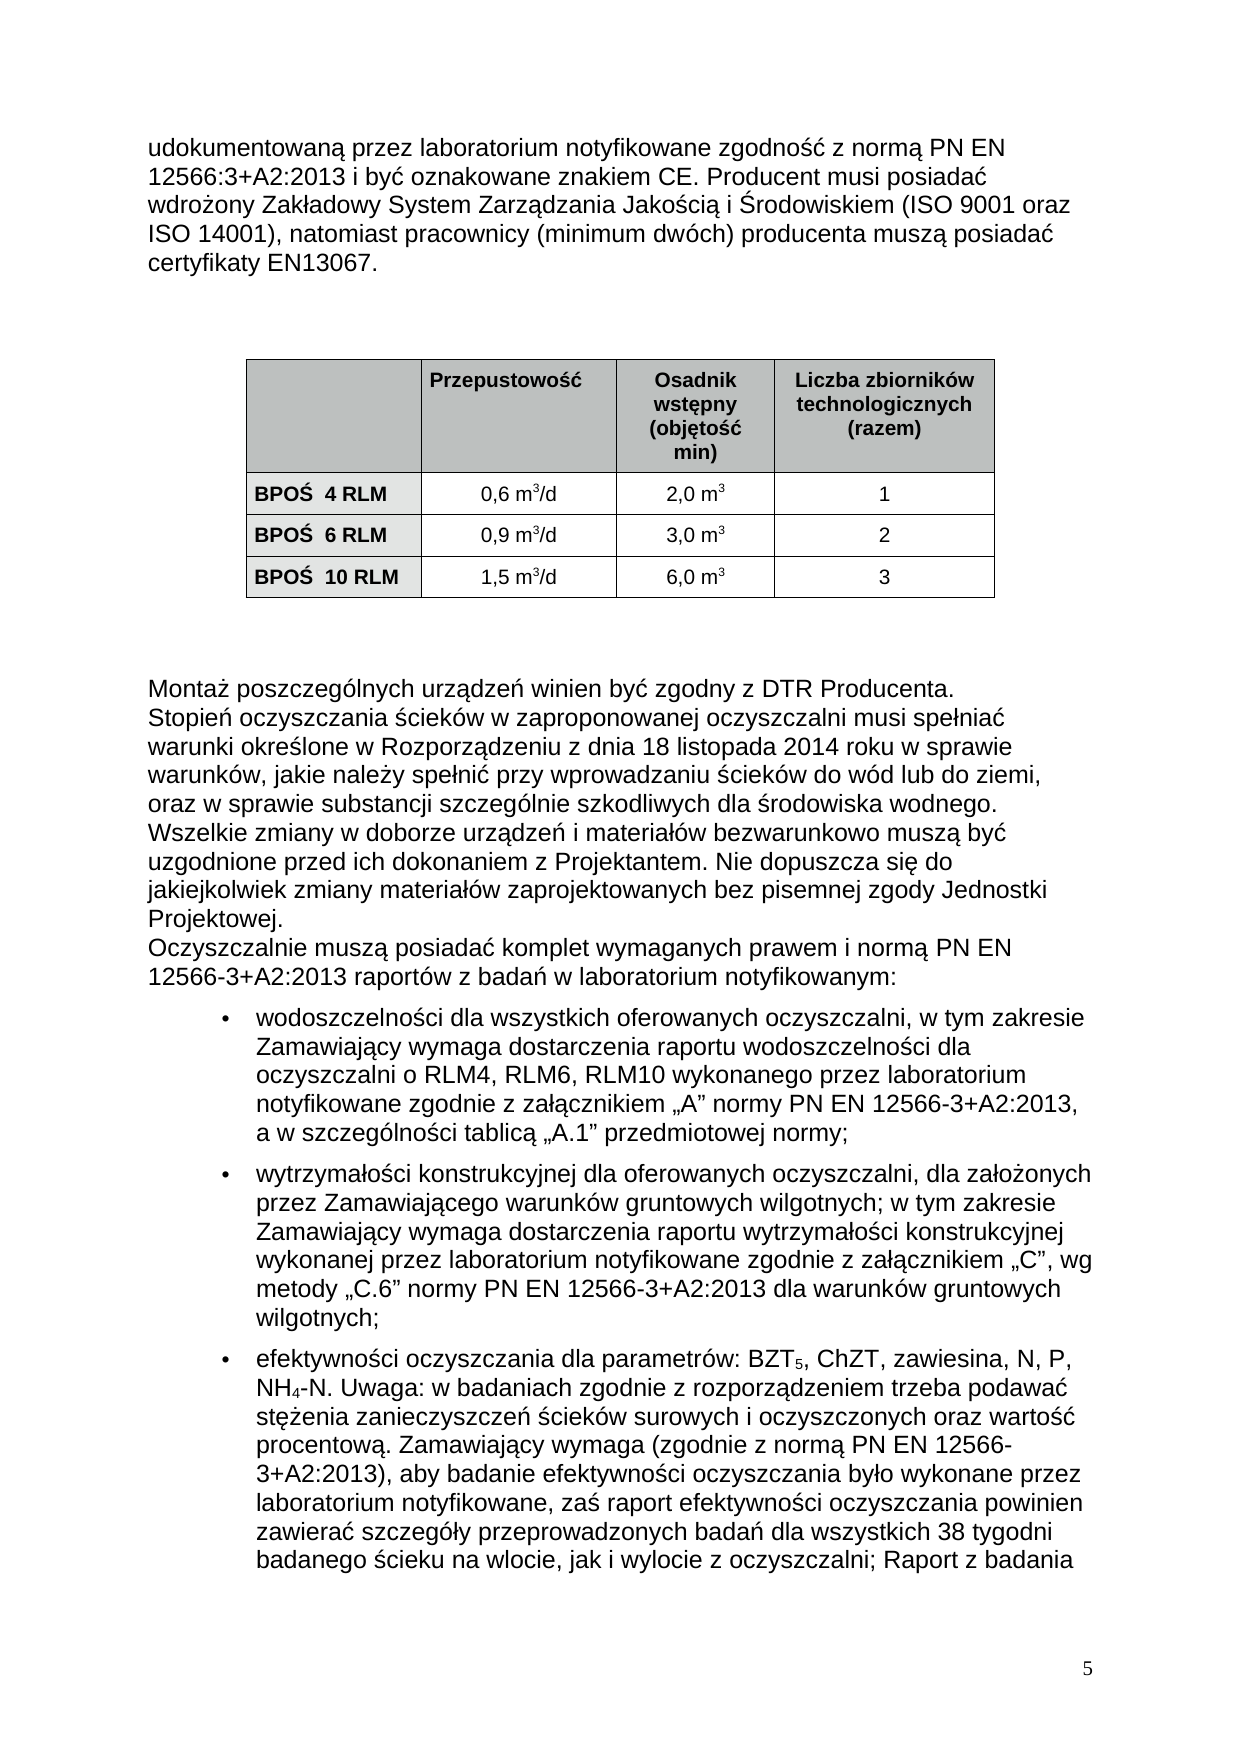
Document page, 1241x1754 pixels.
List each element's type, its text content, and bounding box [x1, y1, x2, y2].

table_header Przepustowość [422, 360, 616, 472]
table_cell BPOŚ 6 RLM [247, 515, 421, 556]
list wytrzymałości konstrukcyjnej dla oferowanych oczyszczalni, dla założonych przez Zamawiającego warunków gruntowych wilgotnych; w tym zakresie Zamawiający wymaga dostarczenia raportu wytrzymałości konstrukcyjnej wykonanej przez laboratorium notyfikowane zgodnie z załącznikiem „C”, wg metody „C.6” normy PN EN 12566-3+A2:2013 dla warunków gruntowych wilgotnych; [221, 1159, 1093, 1331]
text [148, 133, 1093, 277]
text Montaż poszczególnych urządzeń winien być zgodny z DTR Producenta. [148, 674, 1093, 703]
table_cell BPOŚ 4 RLM [247, 473, 421, 514]
table_cell 3 [775, 557, 994, 597]
table_cell 0,9 m3/d [422, 515, 616, 556]
table_cell 1,5 m3/d [422, 557, 616, 597]
table_cell 2,0 m3 [617, 473, 774, 514]
table_header [247, 360, 421, 472]
table_header Osadnik wstępny (objętość min) [617, 360, 774, 472]
text Stopień oczyszczania ścieków w zaproponowanej oczyszczalni musi spełniać warunki określone w Rozporządzeniu z dnia 18 listopada 2014 roku w sprawie warunków, jakie należy spełnić przy wprowadzaniu ścieków do wód lub do ziemi, oraz w sprawie substancji szczególnie szkodliwych dla środowiska wodnego. Wszelkie zmiany w doborze urządzeń i materiałów bezwarunkowo muszą być uzgodnione przed ich dokonaniem z Projektantem. Nie dopuszcza się do jakiejkolwiek zmiany materiałów zaprojektowanych bez pisemnej zgody Jednostki Projektowej. [148, 703, 1093, 933]
text Oczyszczalnie muszą posiadać komplet wymaganych prawem i normą PN EN 12566-3+A2:2013 raportów z badań w laboratorium notyfikowanym: [148, 933, 1093, 990]
table_header Liczba zbiorników technologicznych (razem) [775, 360, 994, 472]
table_cell 2 [775, 515, 994, 556]
list wodoszczelności dla wszystkich oferowanych oczyszczalni, w tym zakresie Zamawiający wymaga dostarczenia raportu wodoszczelności dla oczyszczalni o RLM4, RLM6, RLM10 wykonanego przez laboratorium notyfikowane zgodnie z załącznikiem „A” normy PN EN 12566-3+A2:2013, a w szczególności tablicą „A.1” przedmiotowej normy; [221, 1003, 1093, 1146]
table_cell 3,0 m3 [617, 515, 774, 556]
table_cell 1 [775, 473, 994, 514]
table_cell 6,0 m3 [617, 557, 774, 597]
table_cell 0,6 m3/d [422, 473, 616, 514]
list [221, 1344, 1093, 1574]
table_cell BPOŚ 10 RLM [247, 557, 421, 597]
